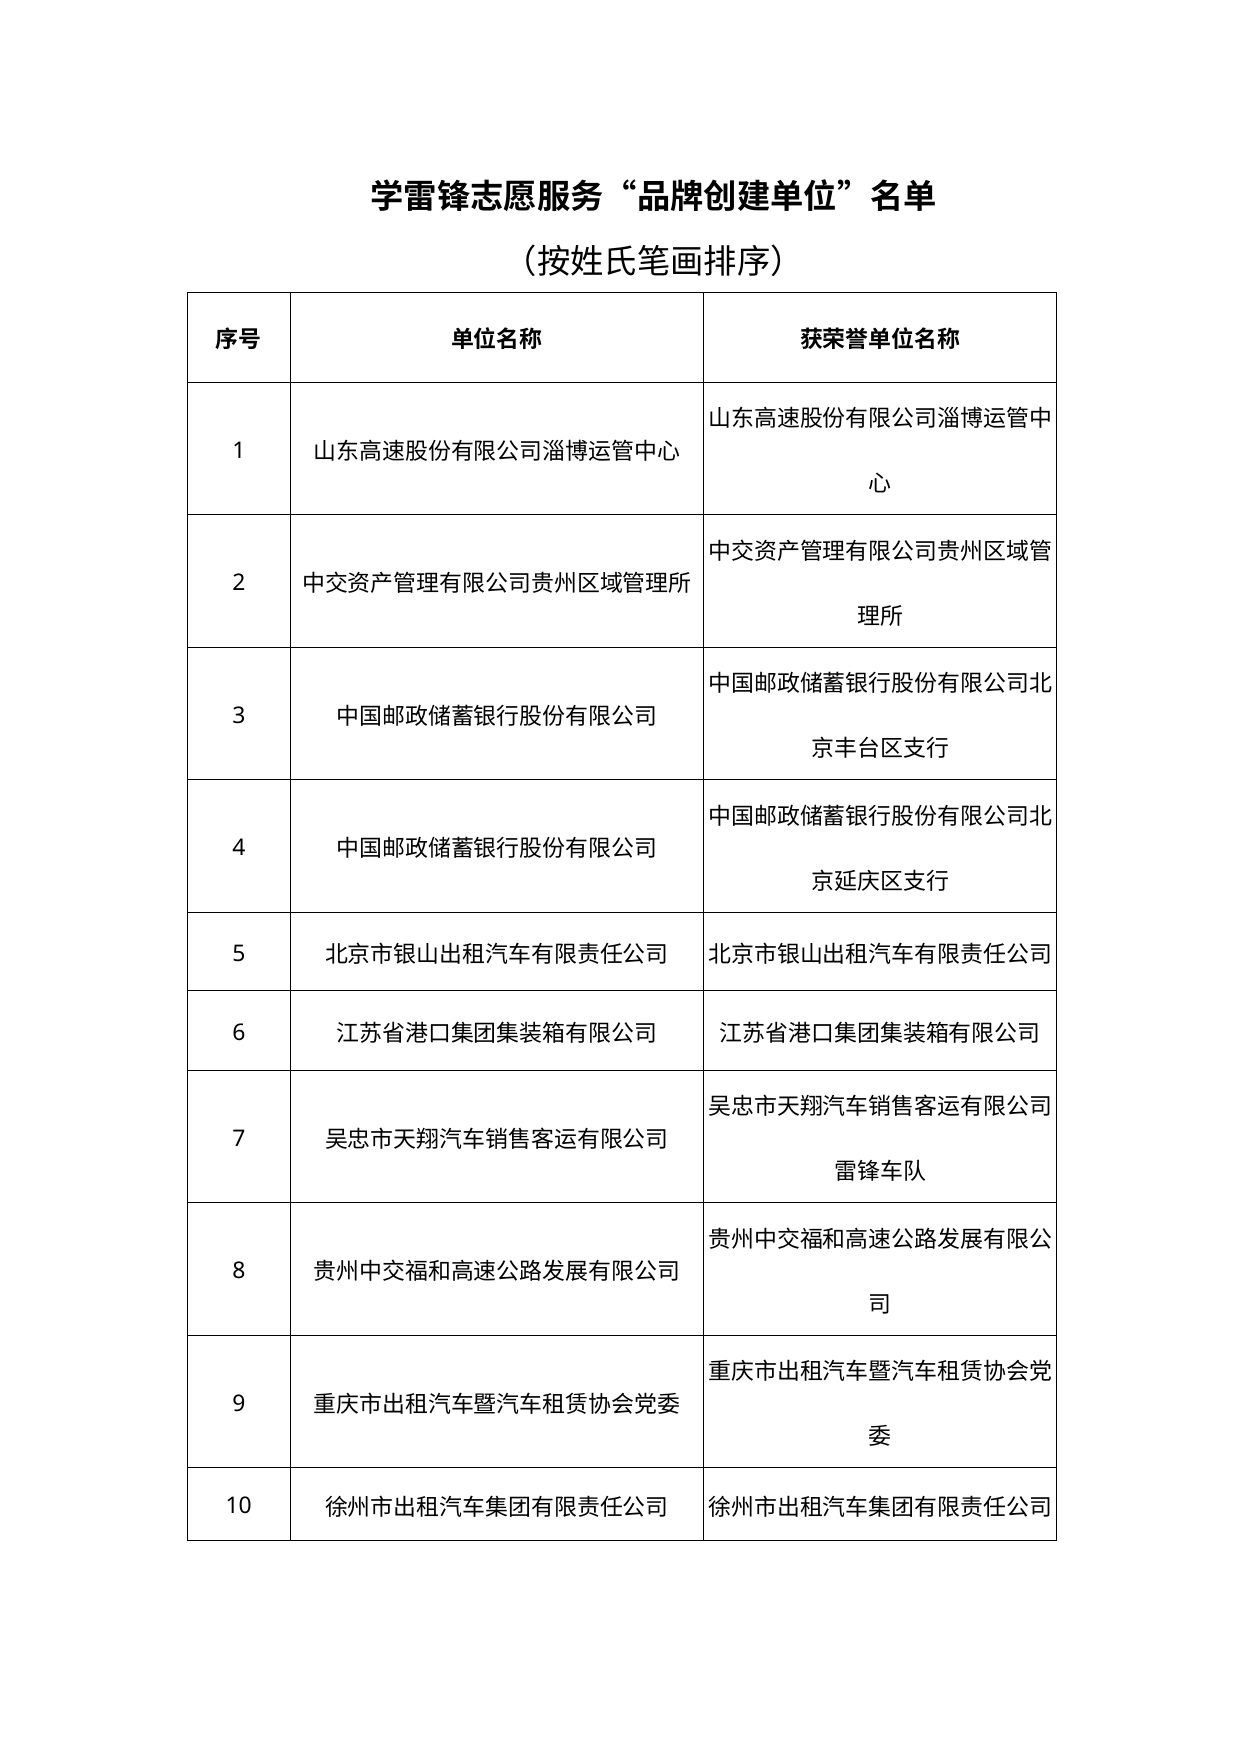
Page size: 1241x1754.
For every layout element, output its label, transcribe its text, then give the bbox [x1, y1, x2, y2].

table_cell 中交资产管理有限公司贵州区域管理所 [291, 515, 703, 647]
text （按姓氏笔画排序） [187, 227, 1053, 292]
table_cell 中国邮政储蓄银行股份有限公司 [291, 648, 703, 779]
table_cell 北京市银山出租汽车有限责任公司 [291, 913, 703, 990]
table_cell 6 [188, 991, 290, 1069]
table_cell 9 [188, 1336, 290, 1467]
table_cell 吴忠市天翔汽车销售客运有限公司雷锋车队 [704, 1071, 1056, 1202]
table_cell 贵州中交福和高速公路发展有限公司 [291, 1203, 703, 1335]
table_cell 中国邮政储蓄银行股份有限公司北京延庆区支行 [704, 780, 1056, 912]
table_cell 3 [188, 648, 290, 779]
table_header 获荣誉单位名称 [704, 293, 1056, 382]
table_cell 1 [188, 383, 290, 514]
table_header 序号 [188, 293, 290, 382]
table_cell 北京市银山出租汽车有限责任公司 [704, 913, 1056, 990]
table_cell 徐州市出租汽车集团有限责任公司 [291, 1468, 703, 1540]
table_cell 江苏省港口集团集装箱有限公司 [704, 991, 1056, 1069]
table_cell 重庆市出租汽车暨汽车租赁协会党委 [704, 1336, 1056, 1467]
table_cell 7 [188, 1071, 290, 1202]
table_cell 山东高速股份有限公司淄博运管中心 [291, 383, 703, 514]
table_cell 中国邮政储蓄银行股份有限公司 [291, 780, 703, 912]
table_cell 4 [188, 780, 290, 912]
table_cell 山东高速股份有限公司淄博运管中心 [704, 383, 1056, 514]
table_cell 8 [188, 1203, 290, 1335]
table_cell 徐州市出租汽车集团有限责任公司 [704, 1468, 1056, 1540]
table_cell 中国邮政储蓄银行股份有限公司北京丰台区支行 [704, 648, 1056, 779]
table_cell 吴忠市天翔汽车销售客运有限公司 [291, 1071, 703, 1202]
table_cell 2 [188, 515, 290, 647]
table_cell 10 [188, 1468, 290, 1540]
text 学雷锋志愿服务“品牌创建单位”名单 [187, 162, 1053, 227]
table_header 单位名称 [291, 293, 703, 382]
table_cell 江苏省港口集团集装箱有限公司 [291, 991, 703, 1069]
table_cell 中交资产管理有限公司贵州区域管理所 [704, 515, 1056, 647]
table_cell 重庆市出租汽车暨汽车租赁协会党委 [291, 1336, 703, 1467]
table_cell 5 [188, 913, 290, 990]
table_cell 贵州中交福和高速公路发展有限公司 [704, 1203, 1056, 1335]
